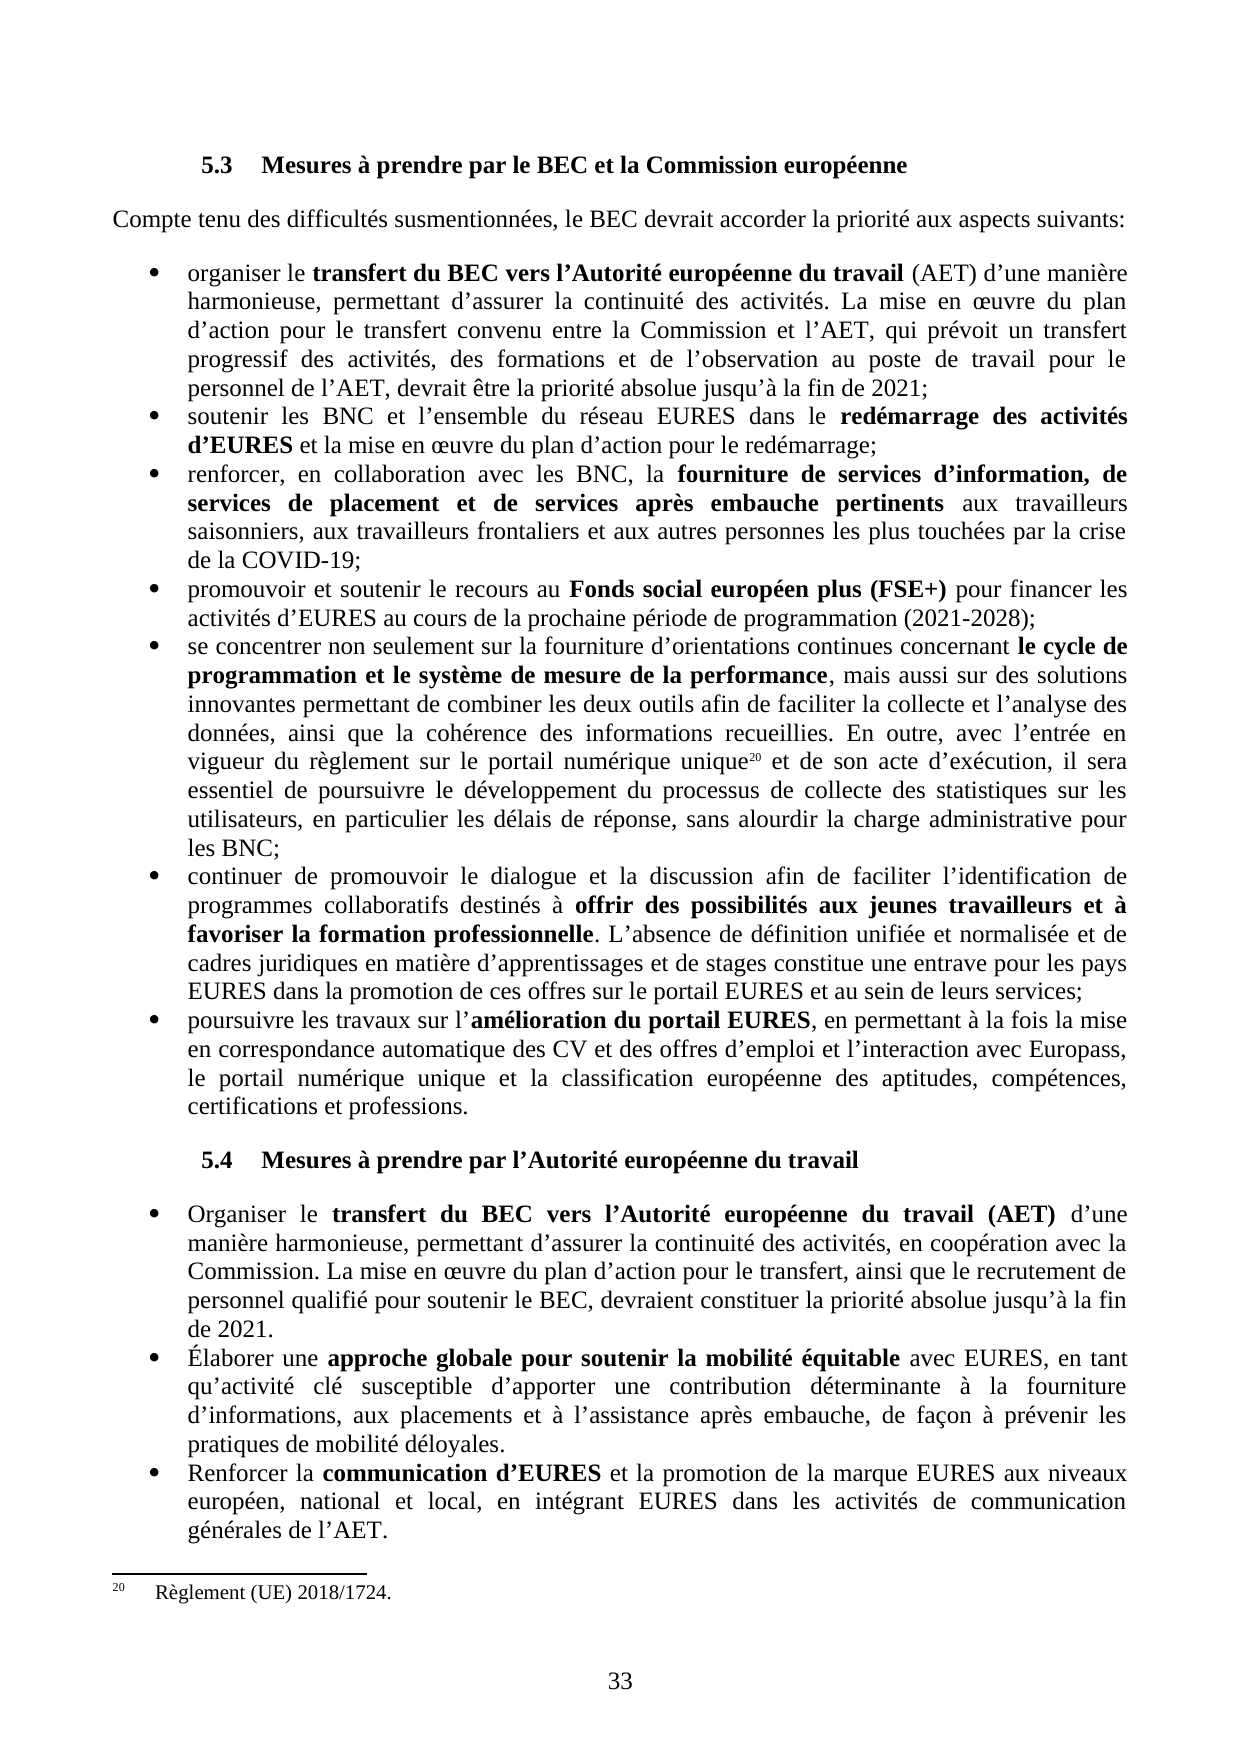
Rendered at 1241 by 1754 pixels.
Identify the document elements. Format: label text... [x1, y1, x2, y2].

list renforcer, en collaboration avec les BNC, la fourniture de services d’information, de services de placement et de services après embauche pertinents aux travailleurs saisonniers, aux travailleurs frontaliers et aux autres personnes les plus touchées par la crise de la COVID-19; [150, 459, 1128, 574]
list organiser le transfert du BEC vers l’Autorité européenne du travail (AET) d’une manière harmonieuse, permettant d’assurer la continuité des activités. La mise en œuvre du plan d’action pour le transfert convenu entre la Commission et l’AET, qui prévoit un transfert progressif des activités, des formations et de l’observation au poste de travail pour le personnel de l’AET, devrait être la priorité absolue jusqu’à la fin de 2021; [150, 258, 1128, 401]
list Élaborer une approche globale pour soutenir la mobilité équitable avec EURES, en tant qu’activité clé susceptible d’apporter une contribution déterminante à la fourniture d’informations, aux placements et à l’assistance après embauche, de façon à prévenir les pratiques de mobilité déloyales. [150, 1343, 1128, 1458]
list Organiser le transfert du BEC vers l’Autorité européenne du travail (AET) d’une manière harmonieuse, permettant d’assurer la continuité des activités, en coopération avec la Commission. La mise en œuvre du plan d’action pour le transfert, ainsi que le recrutement de personnel qualifié pour soutenir le BEC, devraient constituer la priorité absolue jusqu’à la fin de 2021. [150, 1199, 1128, 1343]
subtitle Mesures à prendre par l’Autorité européenne du travail [201, 1145, 1128, 1174]
list soutenir les BNC et l’ensemble du réseau EURES dans le redémarrage des activités d’EURES et la mise en œuvre du plan d’action pour le redémarrage; [150, 401, 1128, 459]
list poursuivre les travaux sur l’amélioration du portail EURES, en permettant à la fois la mise en correspondance automatique des CV et des offres d’emploi et l’interaction avec Europass, le portail numérique unique et la classification européenne des aptitudes, compétences, certifications et professions. [150, 1005, 1128, 1120]
text Compte tenu des difficultés susmentionnées, le BEC devrait accorder la priorité aux aspects suivants: [112, 204, 1128, 232]
list continuer de promouvoir le dialogue et la discussion afin de faciliter l’identification de programmes collaboratifs destinés à offrir des possibilités aux jeunes travailleurs et à favoriser la formation professionnelle. L’absence de définition unifiée et normalisée et de cadres juridiques en matière d’apprentissages et de stages constitue une entrave pour les pays EURES dans la promotion de ces offres sur le portail EURES et au sein de leurs services; [150, 861, 1128, 1005]
list promouvoir et soutenir le recours au Fonds social européen plus (FSE+) pour financer les activités d’EURES au cours de la prochaine période de programmation (2021-2028); [150, 574, 1128, 631]
subtitle Mesures à prendre par le BEC et la Commission européenne [201, 150, 1128, 179]
list se concentrer non seulement sur la fourniture d’orientations continues concernant le cycle de programmation et le système de mesure de la performance, mais aussi sur des solutions innovantes permettant de combiner les deux outils afin de faciliter la collecte et l’analyse des données, ainsi que la cohérence des informations recueillies. En outre, avec l’entrée en vigueur du règlement sur le portail numérique unique et de son acte d’exécution, il sera essentiel de poursuivre le développement du processus de collecte des statistiques sur les utilisateurs, en particulier les délais de réponse, sans alourdir la charge administrative pour les BNC; [150, 631, 1128, 861]
list Renforcer la communication d’EURES et la promotion de la marque EURES aux niveaux européen, national et local, en intégrant EURES dans les activités de communication générales de l’AET. [150, 1458, 1128, 1544]
